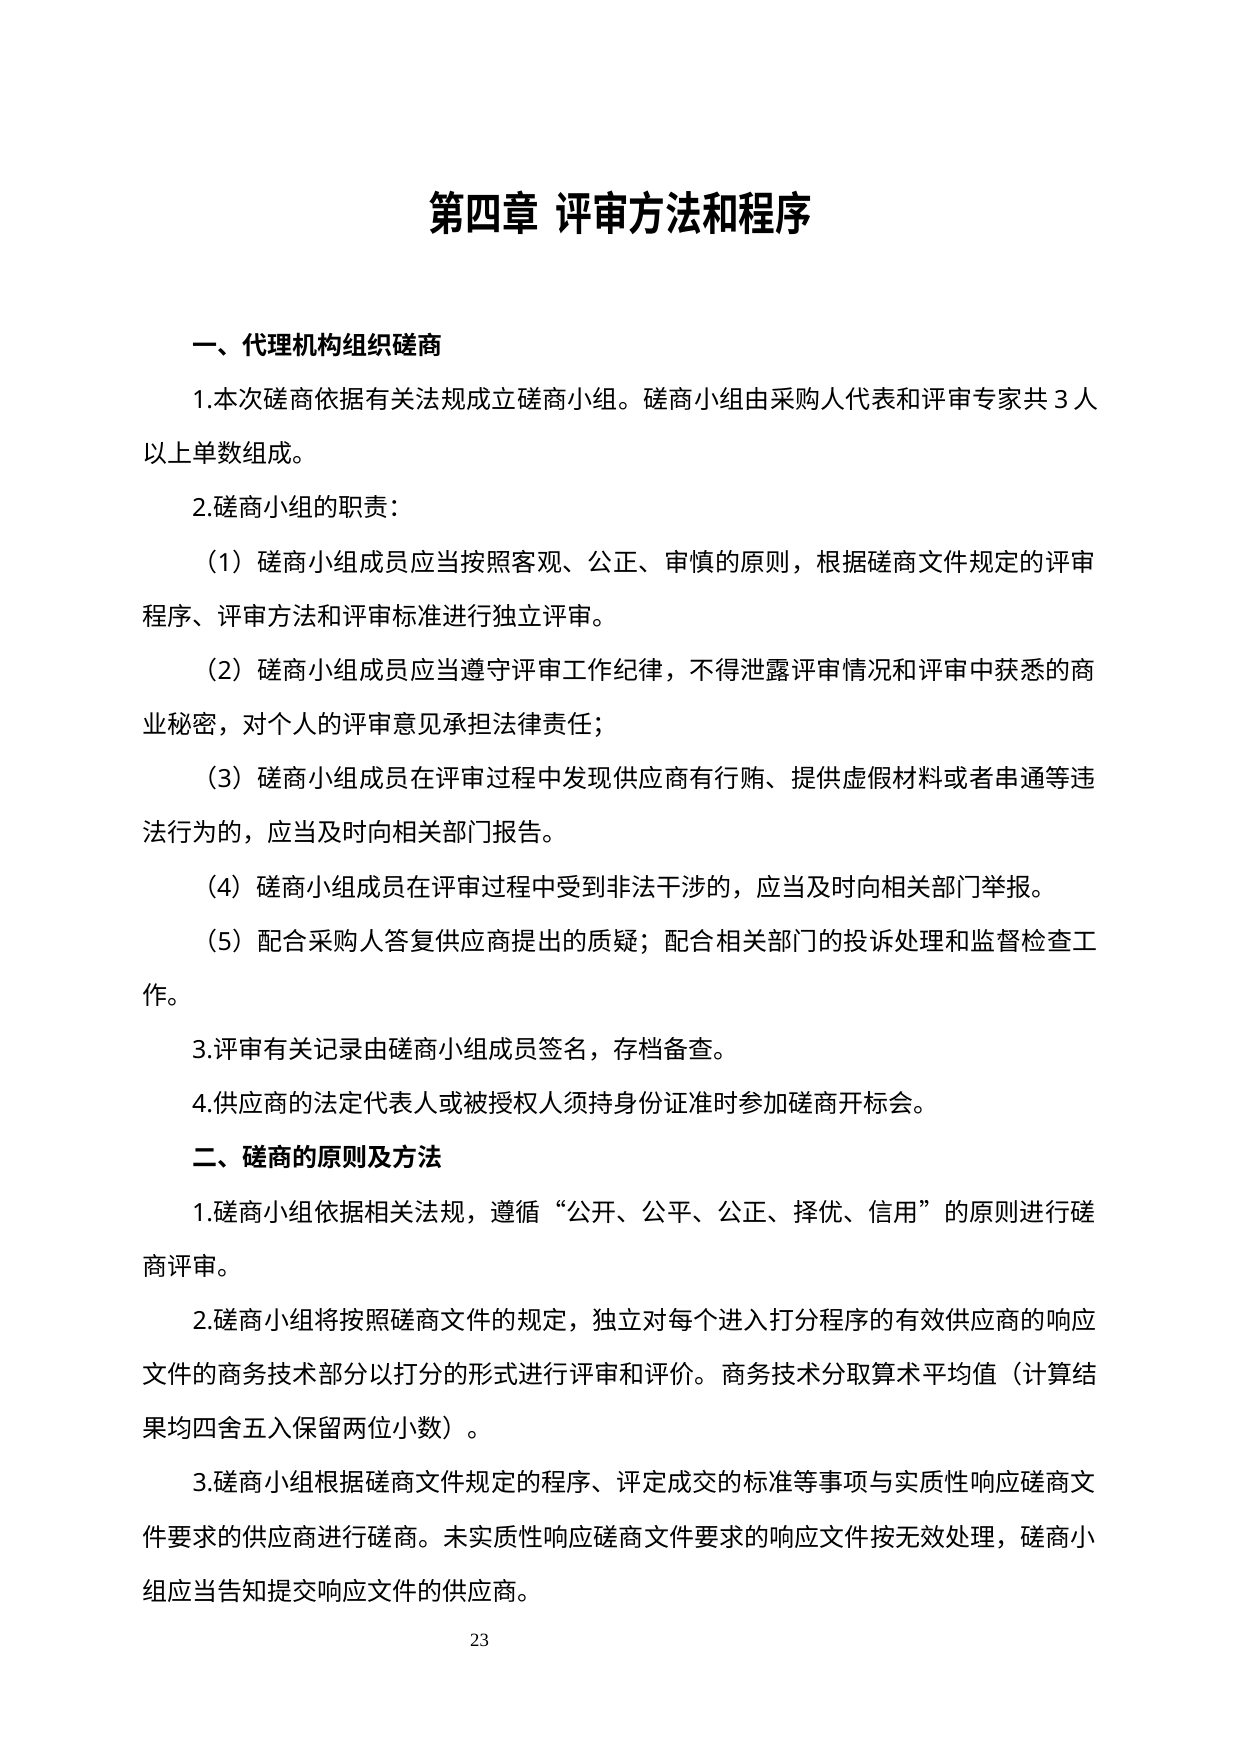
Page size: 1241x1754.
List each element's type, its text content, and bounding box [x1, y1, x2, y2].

text （5）配合采购人答复供应商提出的质疑；配合相关部门的投诉处理和监督检查工作。 [142, 907, 1098, 1015]
text 3.磋商小组根据磋商文件规定的程序、评定成交的标准等事项与实质性响应磋商文件要求的供应商进行磋商。未实质性响应磋商文件要求的响应文件按无效处理，磋商小组应当告知提交响应文件的供应商。 [142, 1448, 1098, 1611]
text 2.磋商小组的职责： [142, 473, 1098, 528]
text （3）磋商小组成员在评审过程中发现供应商有行贿、提供虚假材料或者串通等违法行为的，应当及时向相关部门报告。 [142, 744, 1098, 853]
text （4）磋商小组成员在评审过程中受到非法干涉的，应当及时向相关部门举报。 [142, 853, 1098, 907]
text 一、代理机构组织磋商 [142, 311, 1098, 365]
text （2）磋商小组成员应当遵守评审工作纪律，不得泄露评审情况和评审中获悉的商业秘密，对个人的评审意见承担法律责任； [142, 636, 1098, 744]
text 第四章 评审方法和程序 [142, 177, 1098, 243]
text （1）磋商小组成员应当按照客观、公正、审慎的原则，根据磋商文件规定的评审程序、评审方法和评审标准进行独立评审。 [142, 528, 1098, 636]
text 1.本次磋商依据有关法规成立磋商小组。磋商小组由采购人代表和评审专家共3人以上单数组成。 [142, 365, 1098, 473]
text 1.磋商小组依据相关法规，遵循“公开、公平、公正、择优、信用”的原则进行磋商评审。 [142, 1178, 1098, 1286]
text 二、磋商的原则及方法 [142, 1123, 1098, 1178]
text 4.供应商的法定代表人或被授权人须持身份证准时参加磋商开标会。 [142, 1069, 1098, 1123]
text 3.评审有关记录由磋商小组成员签名，存档备查。 [142, 1015, 1098, 1069]
text 2.磋商小组将按照磋商文件的规定，独立对每个进入打分程序的有效供应商的响应文件的商务技术部分以打分的形式进行评审和评价。商务技术分取算术平均值（计算结果均四舍五入保留两位小数）。 [142, 1286, 1098, 1448]
